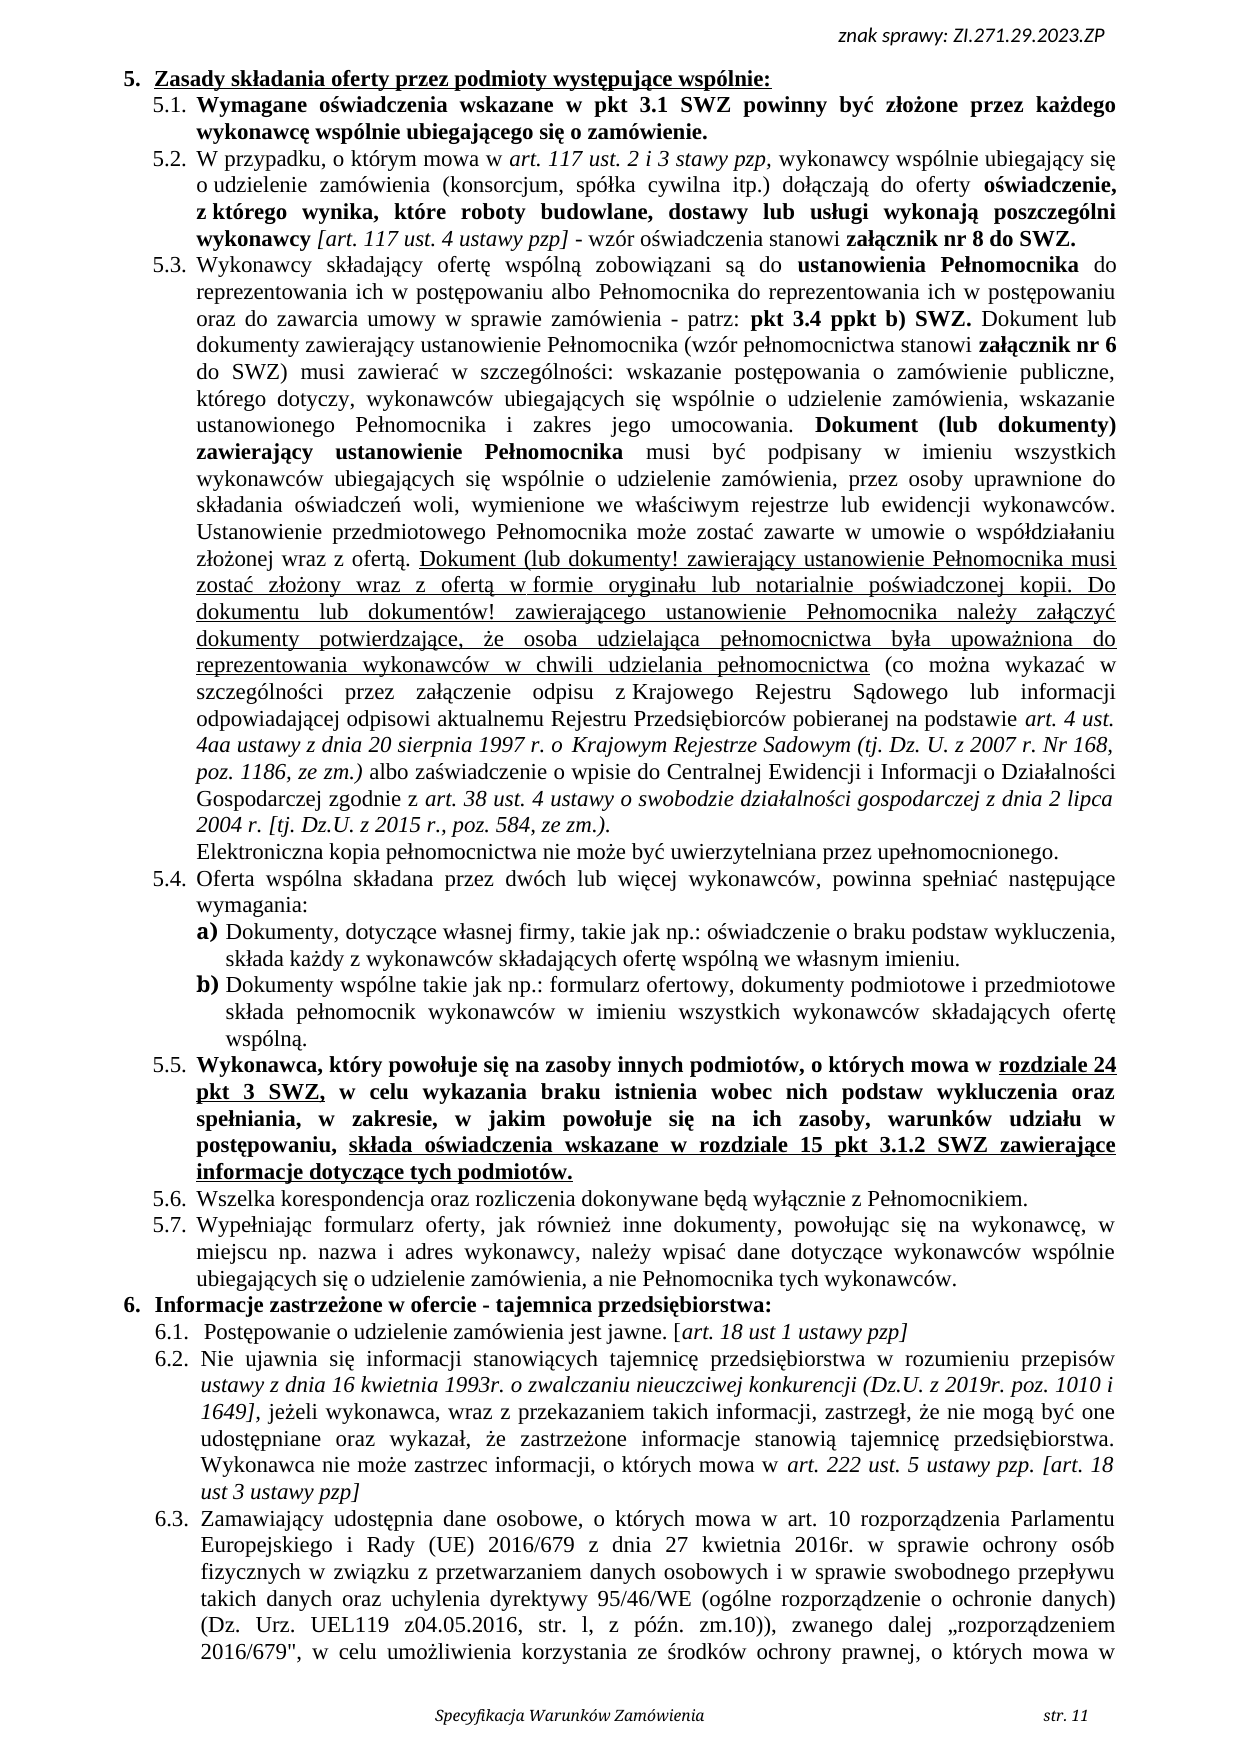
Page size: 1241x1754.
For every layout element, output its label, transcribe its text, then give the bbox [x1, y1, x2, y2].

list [154, 1505, 1117, 1665]
list Dokumenty wspólne takie jak np.: formularz ofertowy, dokumenty podmiotowe i przedmiotowe składa pełnomocnik wykonawców w imieniu wszystkich wykonawców składających ofertę wspólną. [196, 971, 1117, 1051]
text Elektroniczna kopia pełnomocnictwa nie może być uwierzytelniana przez upełnomocnionego. [196, 838, 1117, 865]
list Wykonawca, który powołuje się na zasoby innych podmiotów, o których mowa w rozdziale 24 pkt 3 SWZ, w celu wykazania braku istnienia wobec nich podstaw wykluczenia oraz spełniania, w zakresie, w jakim powołuje się na ich zasoby, warunków udziału w postępowaniu, składa oświadczenia wskazane w rozdziale 15 pkt 3.1.2 SWZ zawierające informacje dotyczące tych podmiotów. [152, 1051, 1117, 1185]
list Wykonawcy składający ofertę wspólną zobowiązani są do ustanowienia Pełnomocnika do reprezentowania ich w postępowaniu albo Pełnomocnika do reprezentowania ich w postępowaniu oraz do zawarcia umowy w sprawie zamówienia - patrz: pkt 3.4 ppkt b) SWZ. Dokument lub dokumenty zawierający ustanowienie Pełnomocnika (wzór pełnomocnictwa stanowi załącznik nr 6 do SWZ) musi zawierać w szczególności: wskazanie postępowania o zamówienie publiczne, którego dotyczy, wykonawców ubiegających się wspólnie o udzielenie zamówienia, wskazanie ustanowionego Pełnomocnika i zakres jego umocowania. Dokument (lub dokumenty) zawierający ustanowienie Pełnomocnika musi być podpisany w imieniu wszystkich wykonawców ubiegających się wspólnie o udzielenie zamówienia, przez osoby uprawnione do składania oświadczeń woli, wymienione we właściwym rejestrze lub ewidencji wykonawców. Ustanowienie przedmiotowego Pełnomocnika może zostać zawarte w umowie o współdziałaniu złożonej wraz z ofertą. Dokument (lub dokumenty! zawierający ustanowienie Pełnomocnika musi zostać złożony wraz z ofertą w formie oryginału lub notarialnie poświadczonej kopii. Do dokumentu lub dokumentów! zawierającego ustanowienie Pełnomocnika należy załączyć dokumenty potwierdzające, że osoba udzielająca pełnomocnictwa była upoważniona do reprezentowania wykonawców w chwili udzielania pełnomocnictwa (co można wykazać w szczególności przez załączenie odpisu z Krajowego Rejestru Sądowego lub informacji odpowiadającej odpisowi aktualnemu Rejestru Przedsiębiorców pobieranej na podstawie art. 4 ust. 4aa ustawy z dnia 20 sierpnia 1997 r. o Krajowym Rejestrze Sadowym (tj. Dz. U. z 2007 r. Nr 168, poz. 1186, ze zm.) albo zaświadczenie o wpisie do Centralnej Ewidencji i Informacji o Działalności Gospodarczej zgodnie z art. 38 ust. 4 ustawy o swobodzie działalności gospodarczej z dnia 2 lipca 2004 r. [tj. Dz.U. z 2015 r., poz. 584, ze zm.). [152, 251, 1117, 838]
list Wypełniając formularz oferty, jak również inne dokumenty, powołując się na wykonawcę, w miejscu np. nazwa i adres wykonawcy, należy wpisać dane dotyczące wykonawców wspólnie ubiegających się o udzielenie zamówienia, a nie Pełnomocnika tych wykonawców. [152, 1211, 1117, 1291]
list Nie ujawnia się informacji stanowiących tajemnicę przedsiębiorstwa w rozumieniu przepisów ustawy z dnia 16 kwietnia 1993r. o zwalczaniu nieuczciwej konkurencji (Dz.U. z 2019r. poz. 1010 i 1649], jeżeli wykonawca, wraz z przekazaniem takich informacji, zastrzegł, że nie mogą być one udostępniane oraz wykazał, że zastrzeżone informacje stanowią tajemnicę przedsiębiorstwa. Wykonawca nie może zastrzec informacji, o których mowa w art. 222 ust. 5 ustawy pzp. [art. 18 ust 3 ustawy pzp] [154, 1345, 1117, 1505]
list Informacje zastrzeżone w ofercie - tajemnica przedsiębiorstwa: [123, 1291, 1117, 1318]
list Wszelka korespondencja oraz rozliczenia dokonywane będą wyłącznie z Pełnomocnikiem. [152, 1185, 1117, 1211]
list Zasady składania oferty przez podmioty występujące wspólnie: [123, 65, 1117, 91]
list Postępowanie o udzielenie zamówienia jest jawne. [art. 18 ust 1 ustawy pzp] [154, 1318, 1117, 1345]
list Dokumenty, dotyczące własnej firmy, takie jak np.: oświadczenie o braku podstaw wykluczenia, składa każdy z wykonawców składających ofertę wspólną we własnym imieniu. [196, 918, 1117, 971]
list Oferta wspólna składana przez dwóch lub więcej wykonawców, powinna spełniać następujące wymagania: [152, 865, 1117, 918]
list W przypadku, o którym mowa w art. 117 ust. 2 i 3 stawy pzp, wykonawcy wspólnie ubiegający się o udzielenie zamówienia (konsorcjum, spółka cywilna itp.) dołączają do oferty oświadczenie, z którego wynika, które roboty budowlane, dostawy lub usługi wykonają poszczególni wykonawcy [art. 117 ust. 4 ustawy pzp] - wzór oświadczenia stanowi załącznik nr 8 do SWZ. [152, 145, 1117, 251]
list Wymagane oświadczenia wskazane w pkt 3.1 SWZ powinny być złożone przez każdego wykonawcę wspólnie ubiegającego się o zamówienie. [152, 91, 1117, 145]
